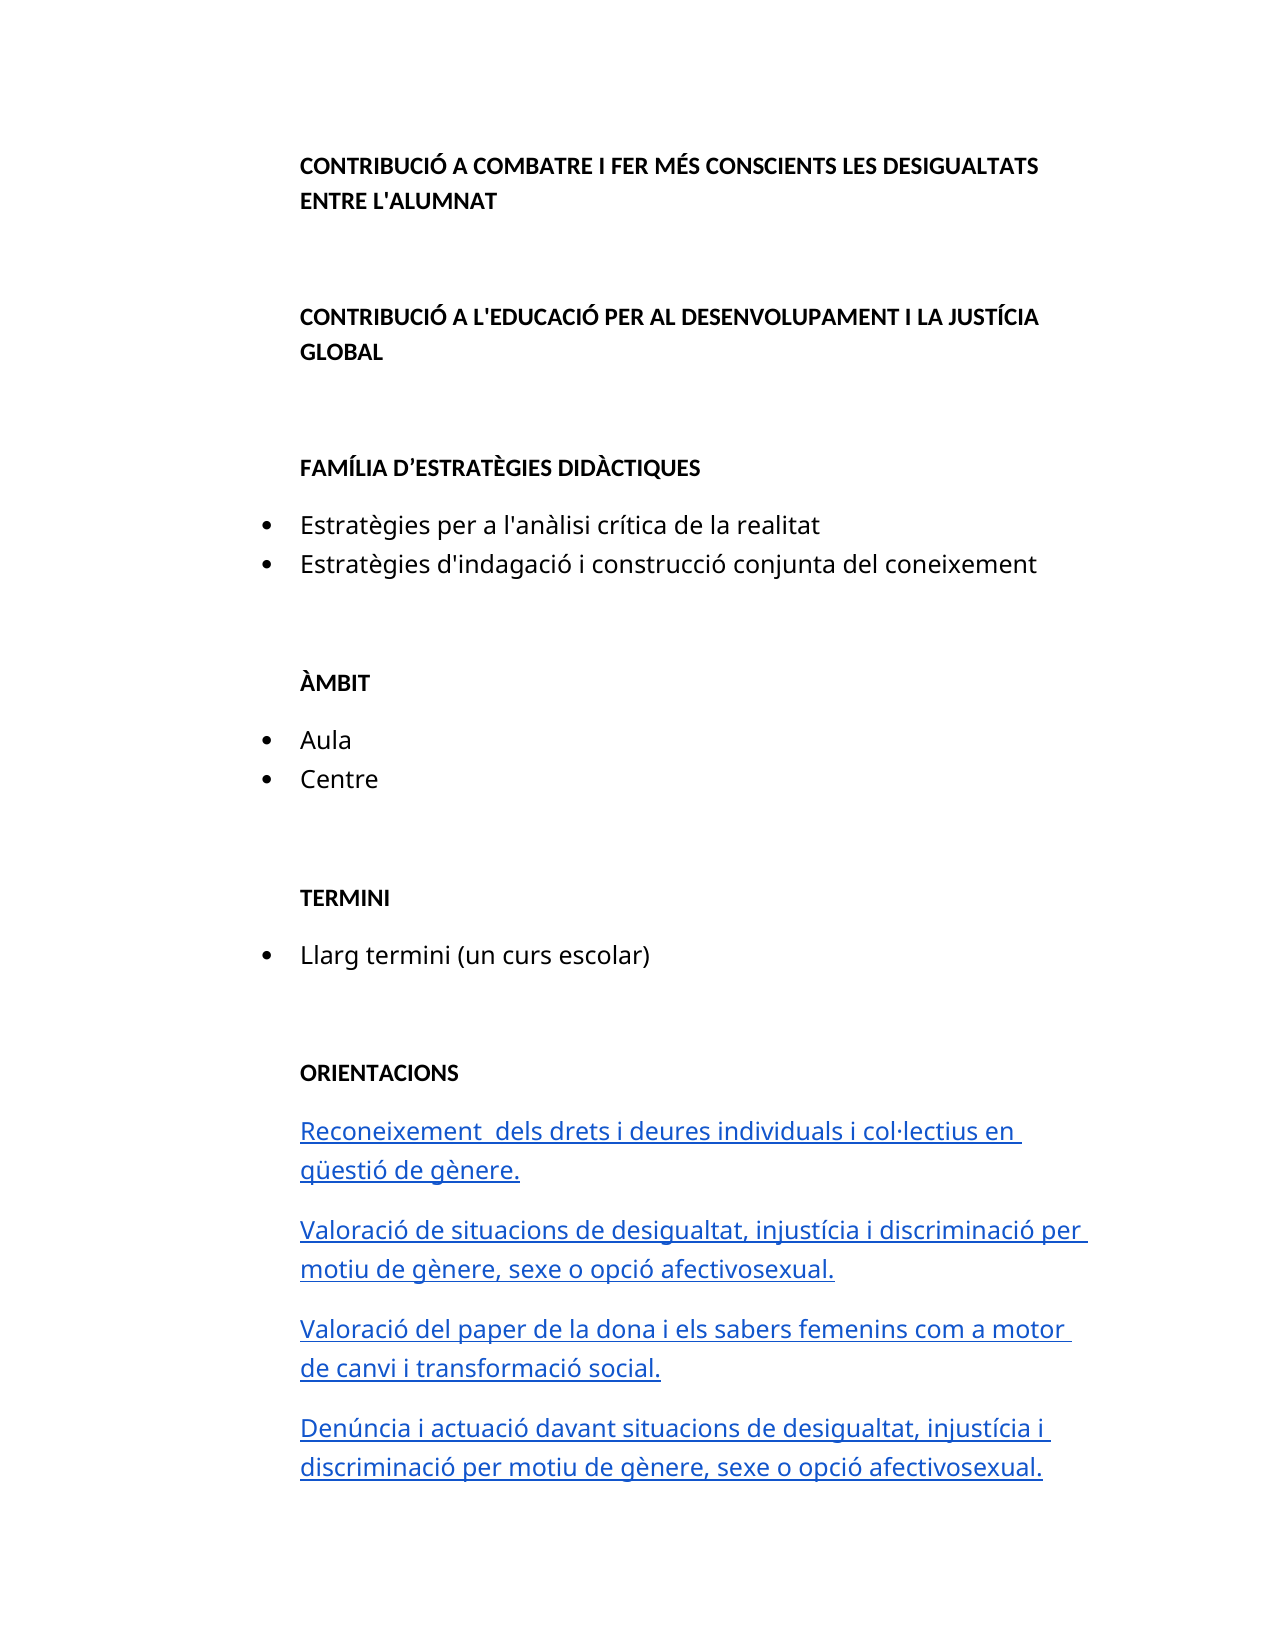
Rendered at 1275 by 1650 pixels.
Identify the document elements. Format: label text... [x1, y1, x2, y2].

subtitle ORIENTACIONS [300, 1057, 1087, 1088]
text Valoració de situacions de desigualtat, injustícia i discriminació per motiu de gènere, sexe o opció afectivosexual. [300, 1243, 1087, 1286]
text Denúncia i actuació davant situacions de desigualtat, injustícia i discriminació per motiu de gènere, sexe o opció afectivosexual. [300, 1411, 1087, 1484]
list Estratègies per a l'anàlisi crítica de la realitat [262, 507, 1087, 542]
text Valoració del paper de la dona i els sabers femenins com a motor de canvi i transformació social. [300, 1312, 1087, 1385]
list Aula [262, 722, 1087, 757]
text Valoració de situacions de desigualtat, injustícia i discriminació per motiu de gènere, sexe o opció afectivosexual. [300, 1212, 1087, 1241]
text Reconeixement dels drets i deures individuals i col·lectius en qüestió de gènere. [300, 1113, 1087, 1187]
subtitle CONTRIBUCIÓ A COMBATRE I FER MÉS CONSCIENTS LES DESIGUALTATS ENTRE L'ALUMNAT [300, 150, 1087, 216]
subtitle TERMINI [300, 882, 1087, 912]
subtitle ÀMBIT [300, 667, 1087, 697]
subtitle FAMÍLIA D’ESTRATÈGIES DIDÀCTIQUES [300, 452, 1087, 482]
subtitle CONTRIBUCIÓ A L'EDUCACIÓ PER AL DESENVOLUPAMENT I LA JUSTÍCIA GLOBAL [300, 301, 1087, 366]
list Centre [262, 762, 1087, 796]
list Llarg termini (un curs escolar) [262, 937, 1087, 972]
list Estratègies d'indagació i construcció conjunta del coneixement [262, 547, 1087, 581]
